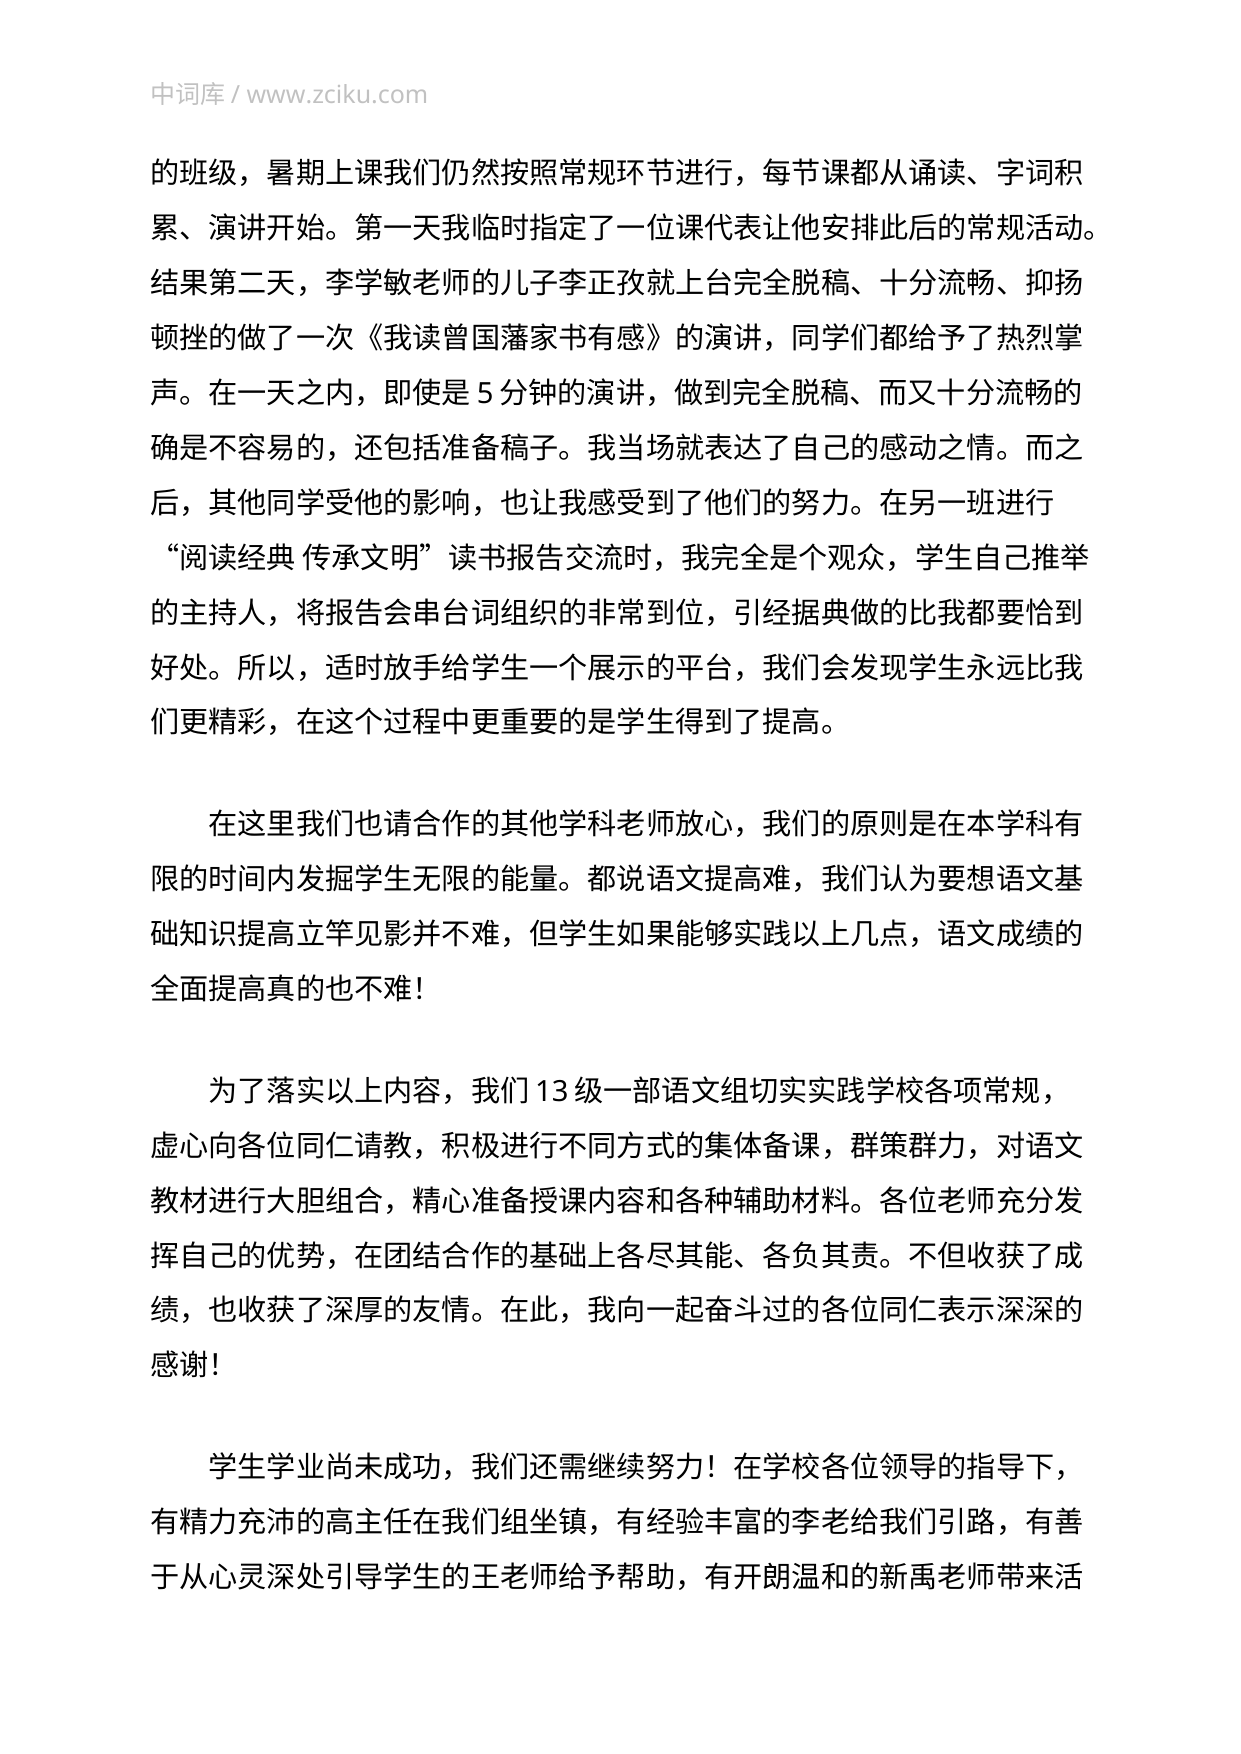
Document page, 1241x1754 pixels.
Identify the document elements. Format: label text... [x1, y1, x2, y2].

text 在这里我们也请合作的其他学科老师放心，我们的原则是在本学科有限的时间内发掘学生无限的能量。都说语文提高难，我们认为要想语文基础知识提高立竿见影并不难，但学生如果能够实践以上几点，语文成绩的全面提高真的也不难！ [150, 801, 1090, 1008]
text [150, 1444, 1090, 1596]
text 为了落实以上内容，我们13级一部语文组切实实践学校各项常规，虚心向各位同仁请教，积极进行不同方式的集体备课，群策群力，对语文教材进行大胆组合，精心准备授课内容和各种辅助材料。各位老师充分发挥自己的优势，在团结合作的基础上各尽其能、各负其责。不但收获了成绩，也收获了深厚的友情。在此，我向一起奋斗过的各位同仁表示深深的感谢！ [150, 1067, 1090, 1384]
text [150, 150, 1090, 741]
